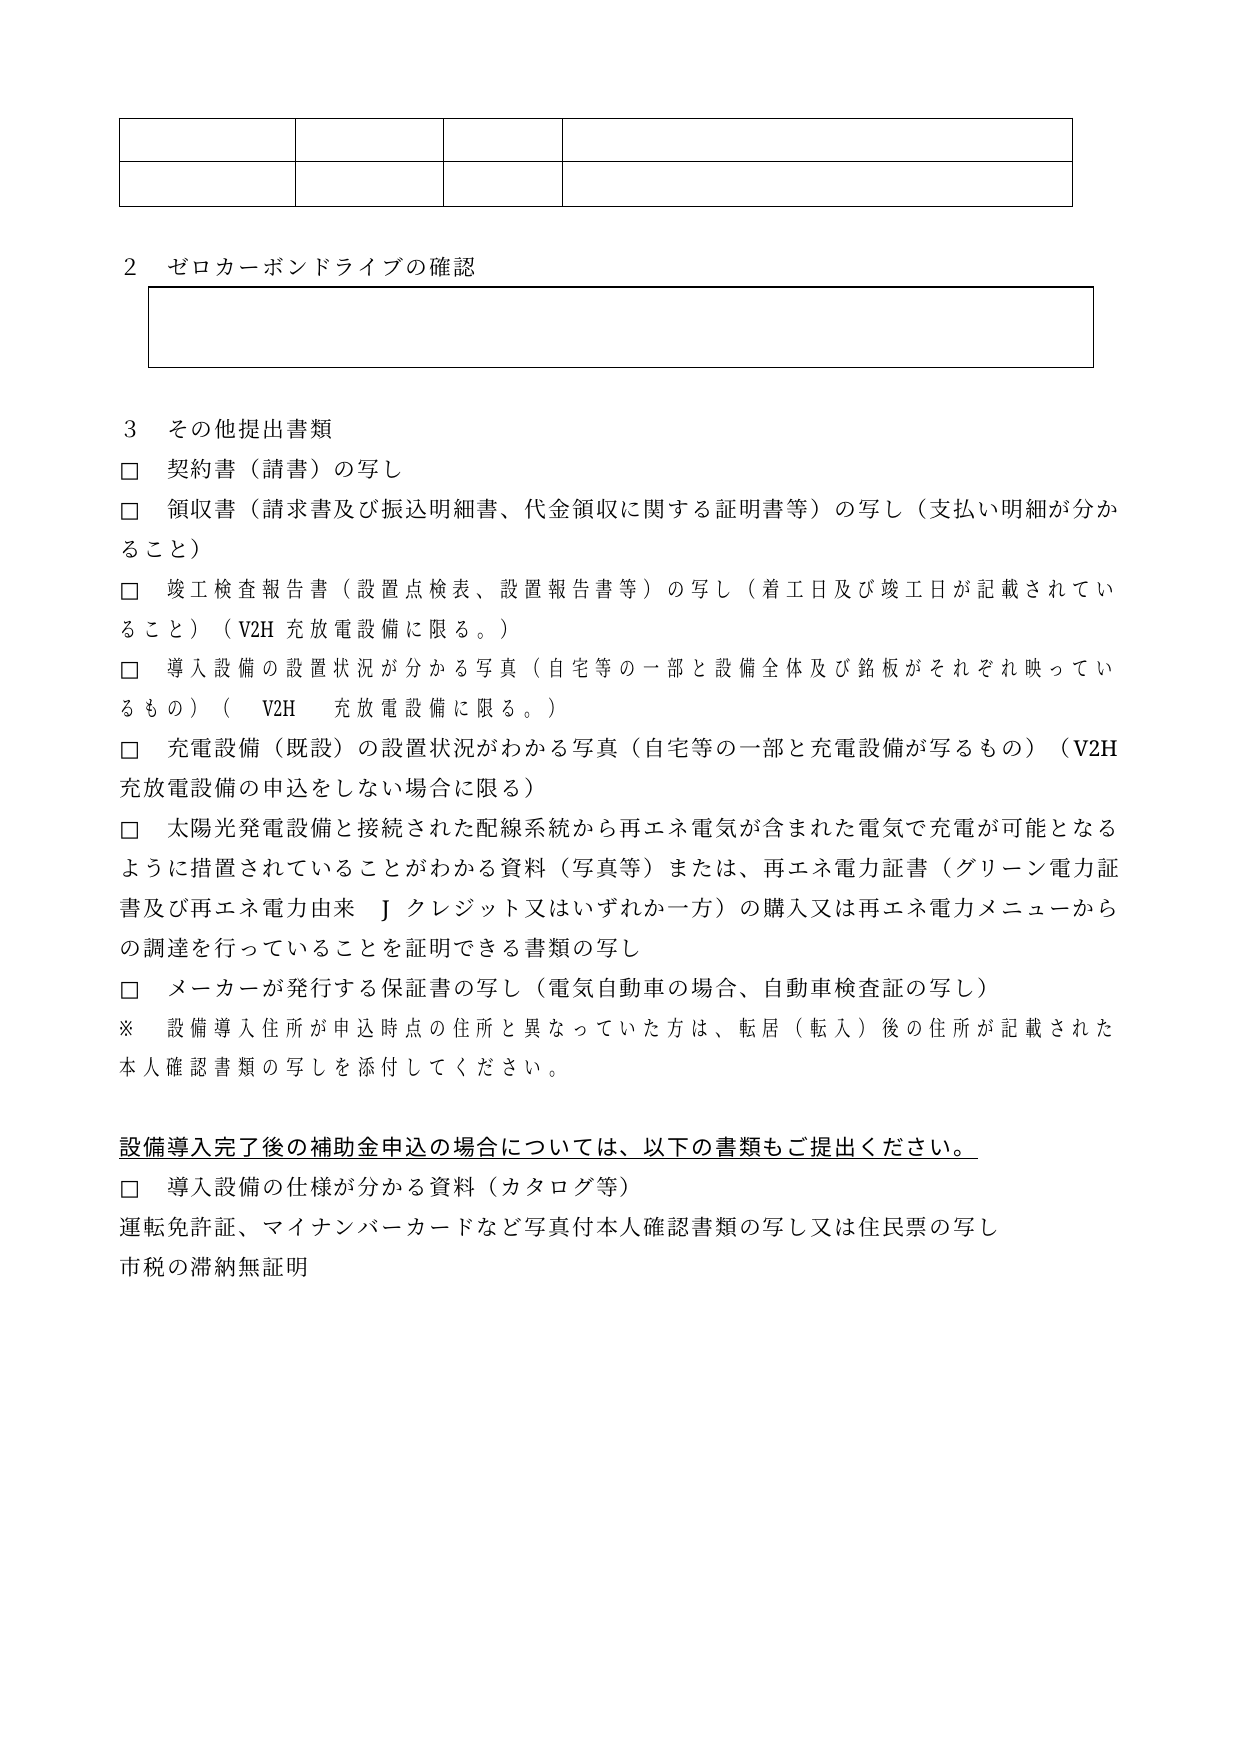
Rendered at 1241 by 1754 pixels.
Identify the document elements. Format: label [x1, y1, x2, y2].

table_header [120, 119, 295, 161]
table_cell [296, 162, 443, 206]
table_cell [120, 162, 295, 206]
table_header [563, 119, 1072, 161]
table_cell [563, 162, 1072, 206]
table_header [444, 119, 562, 161]
table_header [296, 119, 443, 161]
table_cell [149, 288, 1093, 367]
table_cell [444, 162, 562, 206]
